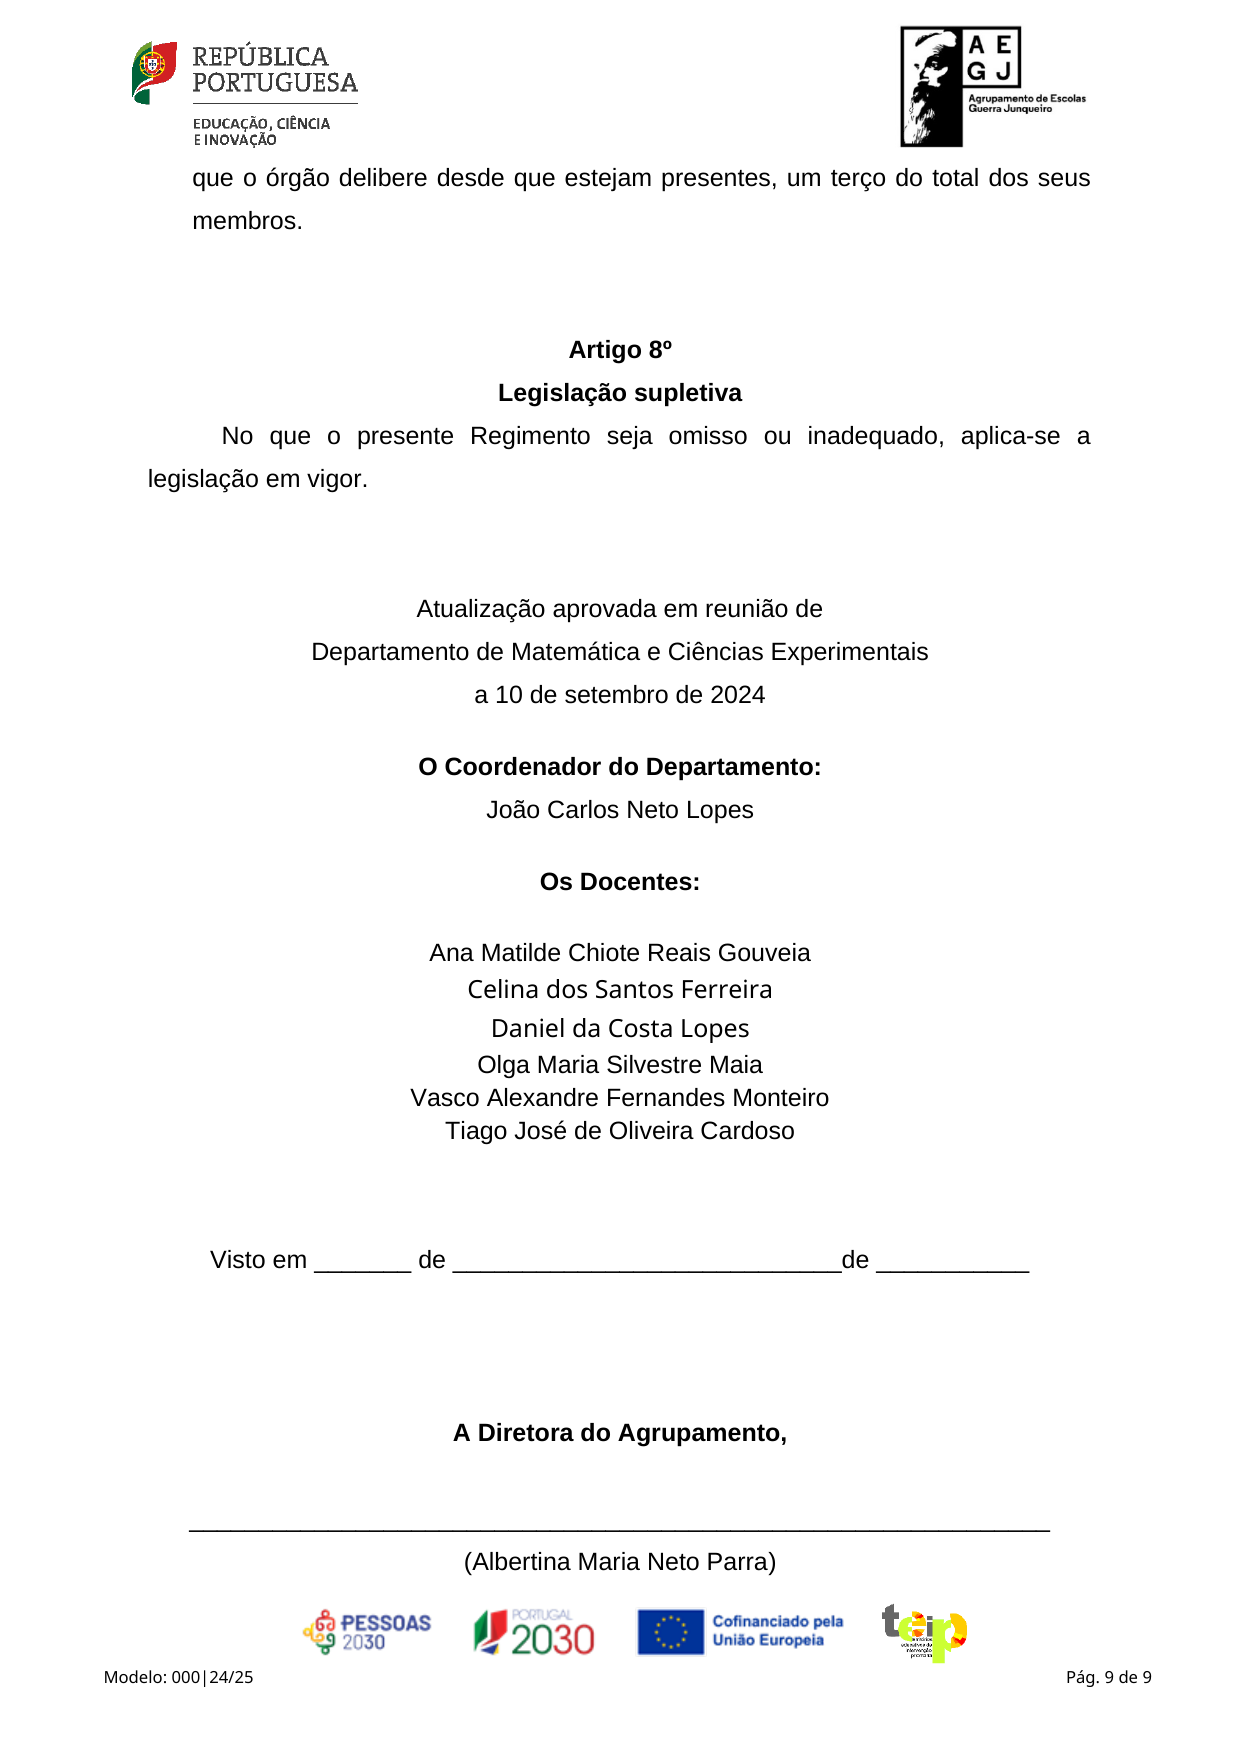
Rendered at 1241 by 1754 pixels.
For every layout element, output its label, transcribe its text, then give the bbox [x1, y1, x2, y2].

picture [861, 21, 1109, 148]
text Os Docentes: [148, 867, 1092, 896]
text A Diretora do Agrupamento, [148, 1418, 1092, 1446]
text Departamento de Matemática e Ciências Experimentais [148, 637, 1092, 666]
text Tiago José de Oliveira Cardoso [148, 1116, 1092, 1144]
text Ana Matilde Chiote Reais Gouveia [148, 938, 1092, 967]
text Atualização aprovada em reunião de [148, 594, 1092, 622]
text Visto em _______ de ____________________________de ___________ [148, 1245, 1092, 1274]
picture [132, 41, 358, 148]
text ______________________________________________________________ [148, 1504, 1092, 1533]
text Legislação supletiva [148, 378, 1092, 407]
text No que o presente Regimento seja omisso ou inadequado, aplica-se a legislação em vigor. [148, 421, 1092, 493]
text a 10 de setembro de 2024 [148, 680, 1092, 709]
text Olga Maria Silvestre Maia [148, 1050, 1092, 1078]
text João Carlos Neto Lopes [148, 795, 1092, 824]
picture [272, 1576, 969, 1676]
text Daniel da Costa Lopes [148, 1011, 1092, 1044]
text (Albertina Maria Neto Parra) [148, 1547, 1092, 1576]
text O Coordenador do Departamento: [148, 752, 1092, 781]
text Artigo 8º [148, 335, 1092, 364]
text Vasco Alexandre Fernandes Monteiro [148, 1083, 1092, 1111]
text Celina dos Santos Ferreira [148, 971, 1092, 1005]
